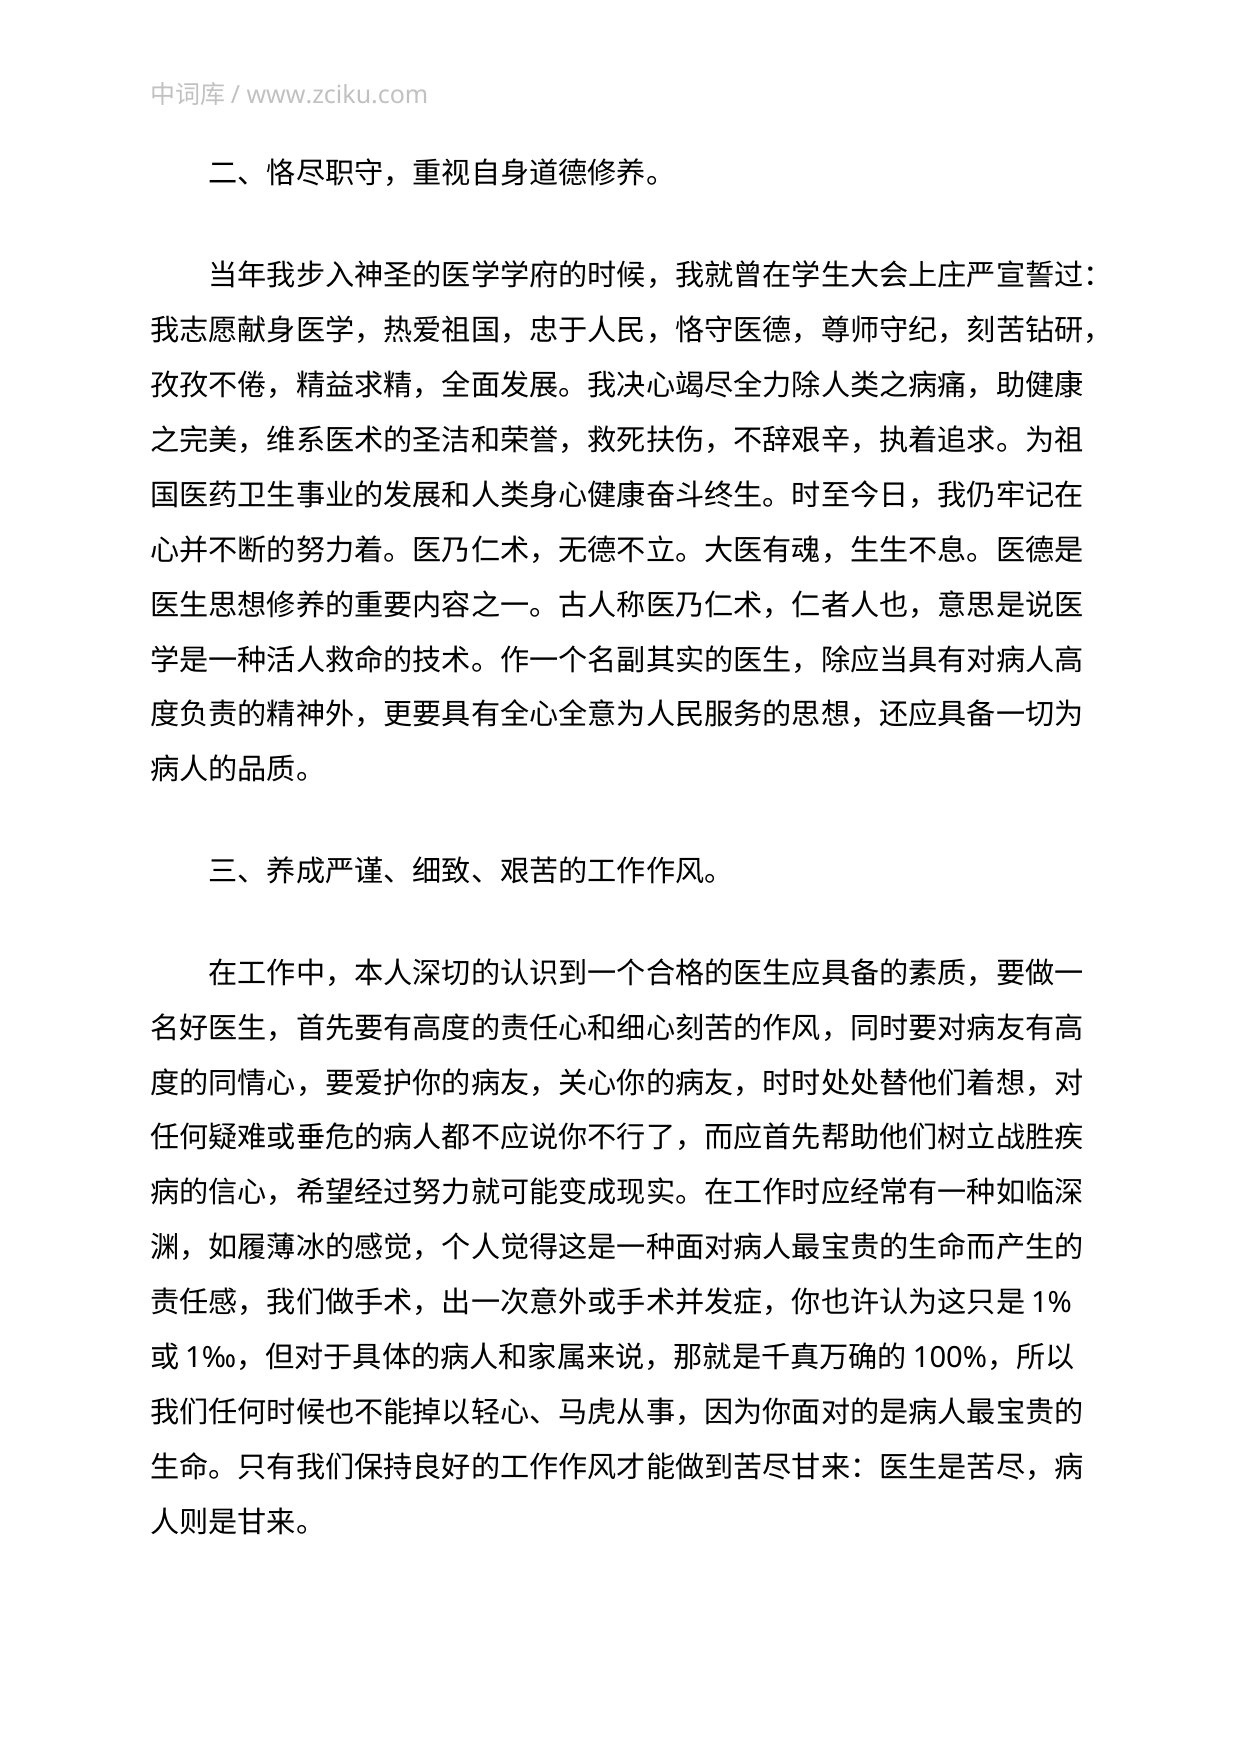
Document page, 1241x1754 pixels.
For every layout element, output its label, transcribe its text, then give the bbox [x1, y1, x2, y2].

text 三、养成严谨、细致、艰苦的工作作风。 [150, 848, 1090, 890]
text 当年我步入神圣的医学学府的时候，我就曾在学生大会上庄严宣誓过：我志愿献身医学，热爱祖国，忠于人民，恪守医德，尊师守纪，刻苦钻研，孜孜不倦，精益求精，全面发展。我决心竭尽全力除人类之病痛，助健康之完美，维系医术的圣洁和荣誉，救死扶伤，不辞艰辛，执着追求。为祖国医药卫生事业的发展和人类身心健康奋斗终生。时至今日，我仍牢记在心并不断的努力着。医乃仁术，无德不立。大医有魂，生生不息。医德是医生思想修养的重要内容之一。古人称医乃仁术，仁者人也，意思是说医学是一种活人救命的技术。作一个名副其实的医生，除应当具有对病人高度负责的精神外，更要具有全心全意为人民服务的思想，还应具备一切为病人的品质。 [150, 252, 1090, 788]
text 二、恪尽职守，重视自身道德修养。 [150, 150, 1090, 192]
text 在工作中，本人深切的认识到一个合格的医生应具备的素质，要做一名好医生，首先要有高度的责任心和细心刻苦的作风，同时要对病友有高度的同情心，要爱护你的病友，关心你的病友，时时处处替他们着想，对任何疑难或垂危的病人都不应说你不行了，而应首先帮助他们树立战胜疾病的信心，希望经过努力就可能变成现实。在工作时应经常有一种如临深渊，如履薄冰的感觉，个人觉得这是一种面对病人最宝贵的生命而产生的责任感，我们做手术，出一次意外或手术并发症，你也许认为这只是1%或1‰，但对于具体的病人和家属来说，那就是千真万确的100%，所以我们任何时候也不能掉以轻心、马虎从事，因为你面对的是病人最宝贵的生命。只有我们保持良好的工作作风才能做到苦尽甘来：医生是苦尽，病人则是甘来。 [150, 949, 1090, 1541]
